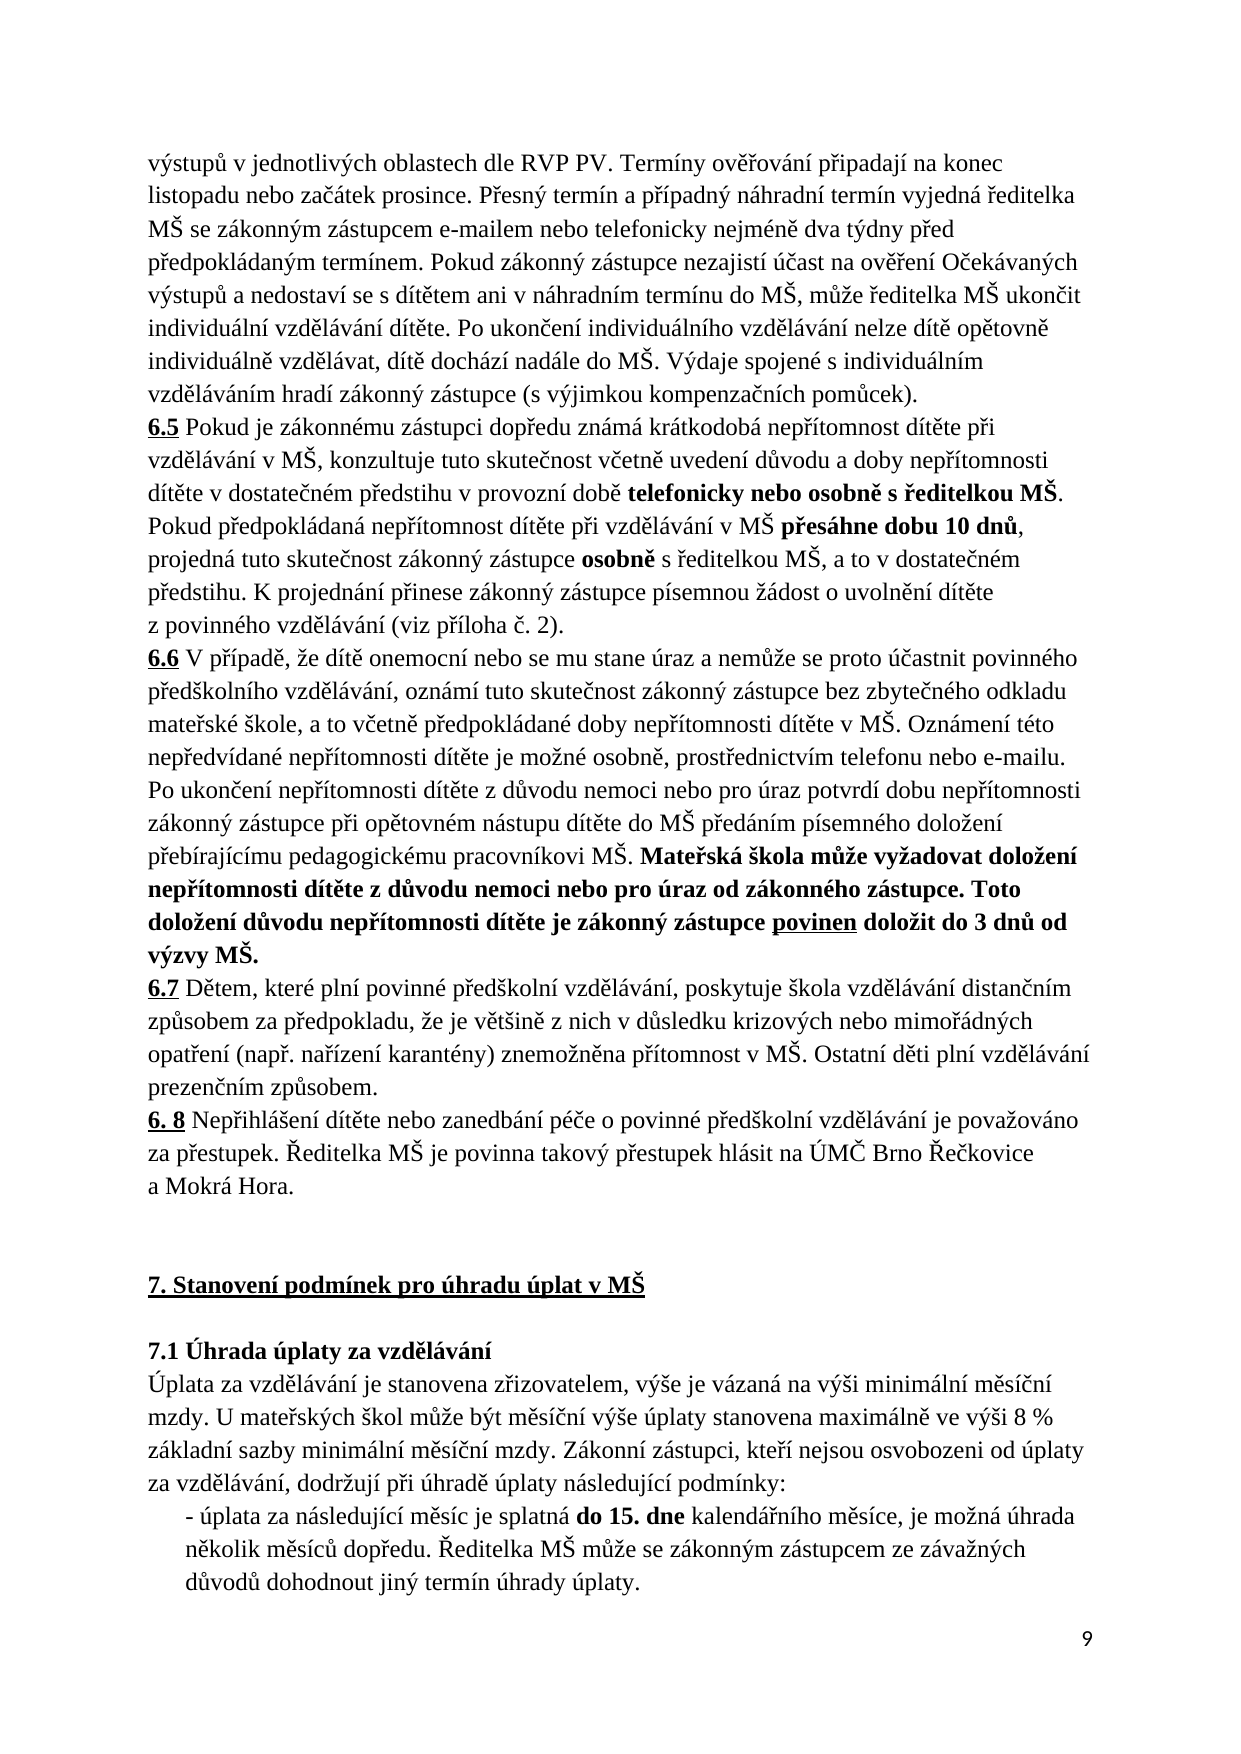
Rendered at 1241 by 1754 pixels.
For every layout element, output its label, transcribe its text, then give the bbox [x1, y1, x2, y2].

text Úplata za vzdělávání je stanovena zřizovatelem, výše je vázaná na výši minimální měsíční mzdy. U mateřských škol může být měsíční výše úplaty stanovena maximálně ve výši 8 % základní sazby minimální měsíční mzdy. Zákonní zástupci, kteří nejsou osvobozeni od úplaty za vzdělávání, dodržují při úhradě úplaty následující podmínky: [148, 1369, 1093, 1497]
text - úplata za následující měsíc je splatná do 15. dne kalendářního měsíce, je možná úhrada několik měsíců dopředu. Ředitelka MŠ může se zákonným zástupcem ze závažných důvodů dohodnout jiný termín úhrady úplaty. [185, 1501, 1093, 1596]
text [148, 148, 1093, 407]
text 6.6 V případě, že dítě onemocní nebo se mu stane úraz a nemůže se proto účastnit povinného předškolního vzdělávání, oznámí tuto skutečnost zákonný zástupce bez zbytečného odkladu mateřské škole, a to včetně předpokládané doby nepřítomnosti dítěte v MŠ. Oznámení této nepředvídané nepřítomnosti dítěte je možné osobně, prostřednictvím telefonu nebo e-mailu. Po ukončení nepřítomnosti dítěte z důvodu nemoci nebo pro úraz potvrdí dobu nepřítomnosti zákonný zástupce při opětovném nástupu dítěte do MŠ předáním písemného doložení přebírajícímu pedagogickému pracovníkovi MŠ. Mateřská škola může vyžadovat doložení nepřítomnosti dítěte z důvodu nemoci nebo pro úraz od zákonného zástupce. Toto doložení důvodu nepřítomnosti dítěte je zákonný zástupce povinen doložit do 3 dnů od výzvy MŠ. [148, 643, 1093, 969]
text 6.5 Pokud je zákonnému zástupci dopředu známá krátkodobá nepřítomnost dítěte při vzdělávání v MŠ, konzultuje tuto skutečnost včetně uvedení důvodu a doby nepřítomnosti dítěte v dostatečném předstihu v provozní době telefonicky nebo osobně s ředitelkou MŠ. Pokud předpokládaná nepřítomnost dítěte při vzdělávání v MŠ přesáhne dobu 10 dnů, projedná tuto skutečnost zákonný zástupce osobně s ředitelkou MŠ, a to v dostatečném předstihu. K projednání přinese zákonný zástupce písemnou žádost o uvolnění dítěte z povinného vzdělávání (viz příloha č. 2). [148, 412, 1093, 639]
text 7. Stanovení podmínek pro úhradu úplat v MŠ [148, 1270, 1093, 1299]
text 6. 8 Nepřihlášení dítěte nebo zanedbání péče o povinné předškolní vzdělávání je považováno za přestupek. Ředitelka MŠ je povinna takový přestupek hlásit na ÚMČ Brno Řečkovice [148, 1105, 1093, 1167]
text 6.7 Dětem, které plní povinné předškolní vzdělávání, poskytuje škola vzdělávání distančním způsobem za předpokladu, že je většině z nich v důsledku krizových nebo mimořádných opatření (např. nařízení karantény) znemožněna přítomnost v MŠ. Ostatní děti plní vzdělávání prezenčním způsobem. [148, 973, 1093, 1101]
text a Mokrá Hora. [148, 1171, 1093, 1200]
text 7.1 Úhrada úplaty za vzdělávání [148, 1336, 1093, 1365]
